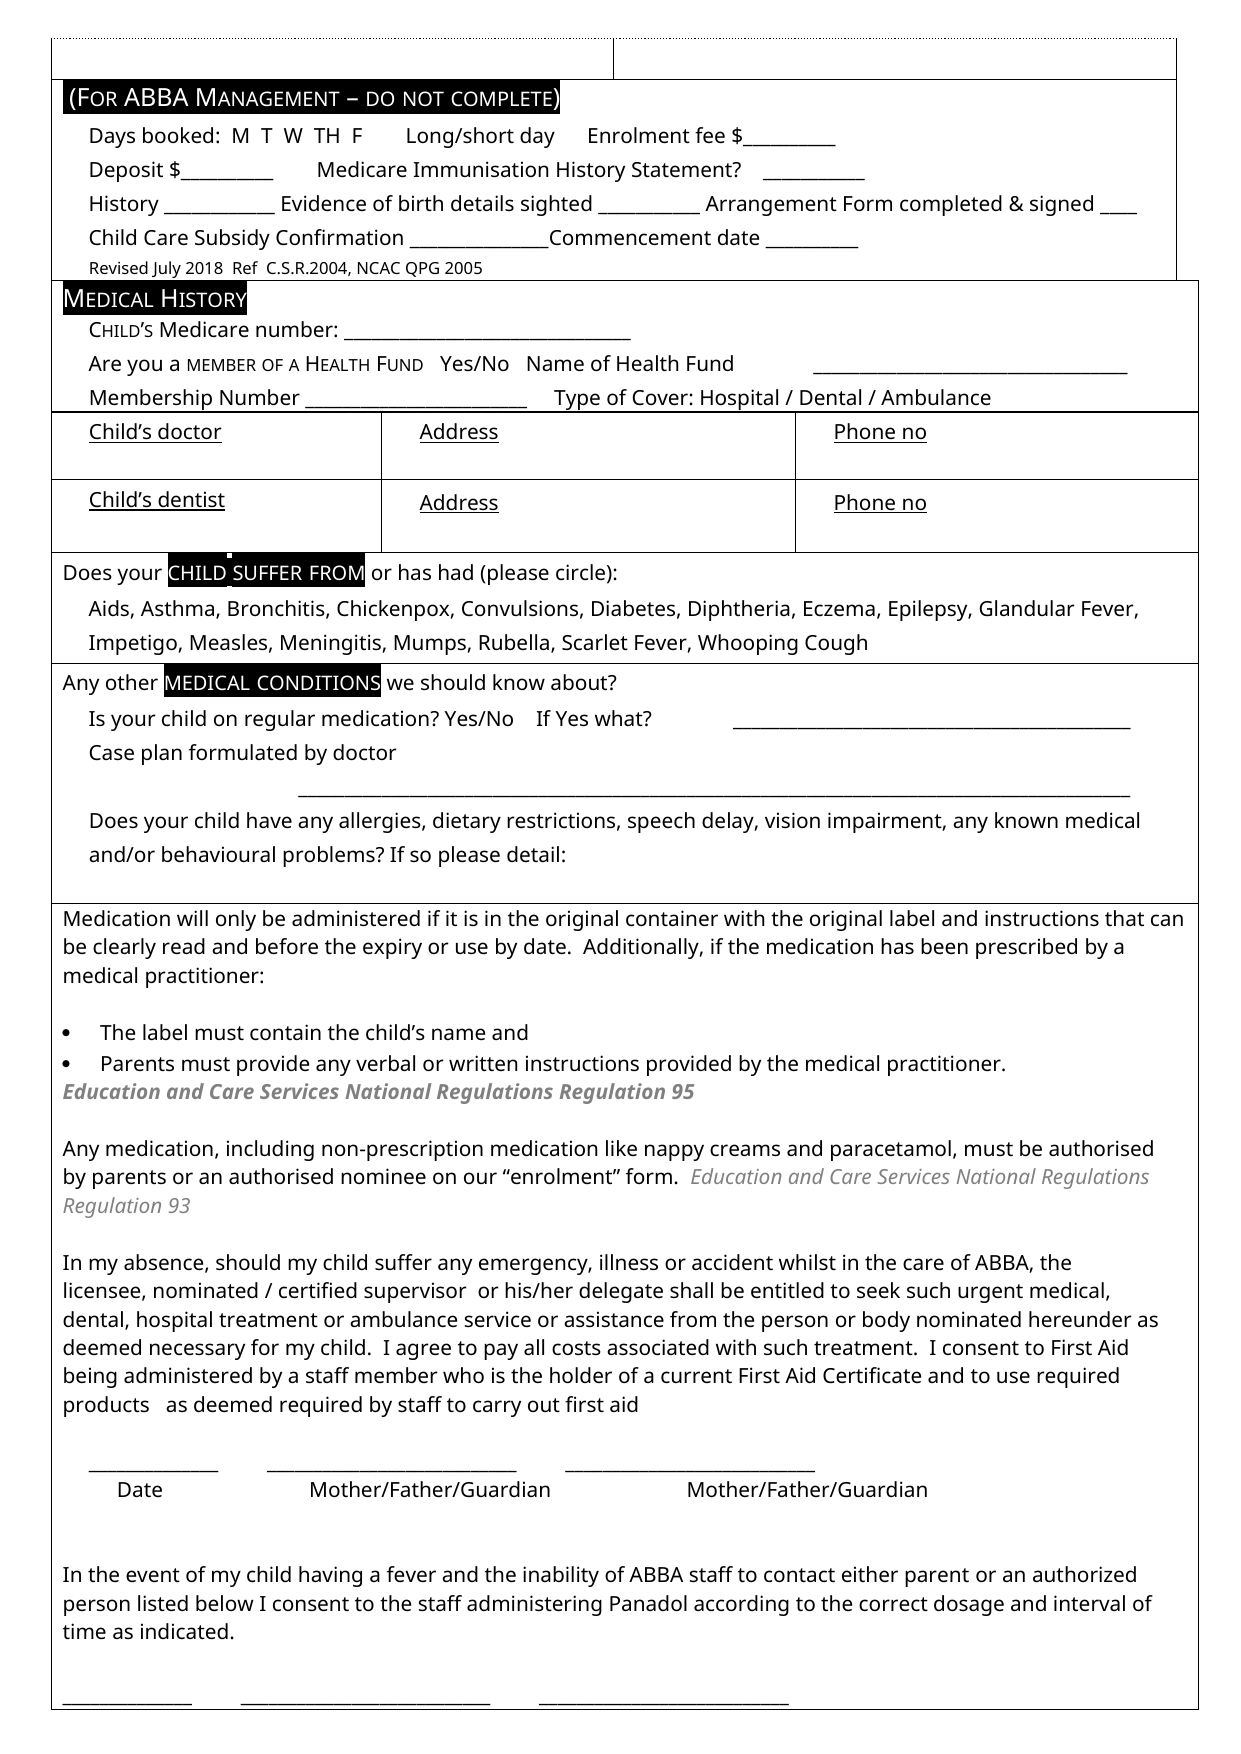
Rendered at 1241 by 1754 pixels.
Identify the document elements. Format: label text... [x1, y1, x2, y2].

table_cell [614, 38, 1176, 79]
table_cell Phone no [796, 480, 1198, 552]
table_cell Medical History Child’s Medicare number: _______________________________ Are you a member of a Health Fund Yes/No Name of Health Fund __________________________________ Membership Number ________________________ Type of Cover: Hospital / Dental / Ambulance [52, 281, 1198, 411]
table_cell Address [382, 413, 795, 479]
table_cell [52, 904, 1198, 1708]
table_cell Address [382, 480, 795, 552]
table_cell (For ABBA Management – do not complete) Days booked: M T W TH F Long/short day Enrolment fee $__________ Deposit $__________ Medicare Immunisation History Statement? ___________ History ____________ Evidence of birth details sighted ___________ Arrangement Form completed & signed ____ Child Care Subsidy Confirmation _______________Commencement date __________ Revised July 2018 Ref C.S.R.2004, NCAC QPG 2005 [52, 80, 1176, 280]
table_cell Does your child suffer from or has had (please circle): Aids, Asthma, Bronchitis, Chickenpox, Convulsions, Diabetes, Diphtheria, Eczema, Epilepsy, Glandular Fever, Impetigo, Measles, Meningitis, Mumps, Rubella, Scarlet Fever, Whooping Cough [52, 553, 1198, 662]
table_cell Phone no [796, 413, 1198, 479]
table_cell Any other medical conditions we should know about? Is your child on regular medication? Yes/No If Yes what? ___________________________________________ Case plan formulated by doctor __________________________________________________________________________________________ Does your child have any allergies, dietary restrictions, speech delay, vision impairment, any known medical and/or behavioural problems? If so please detail: [52, 664, 1198, 903]
table_cell Child’s doctor [52, 413, 381, 479]
table_cell [52, 38, 613, 79]
table_cell Child’s dentist [52, 480, 381, 552]
